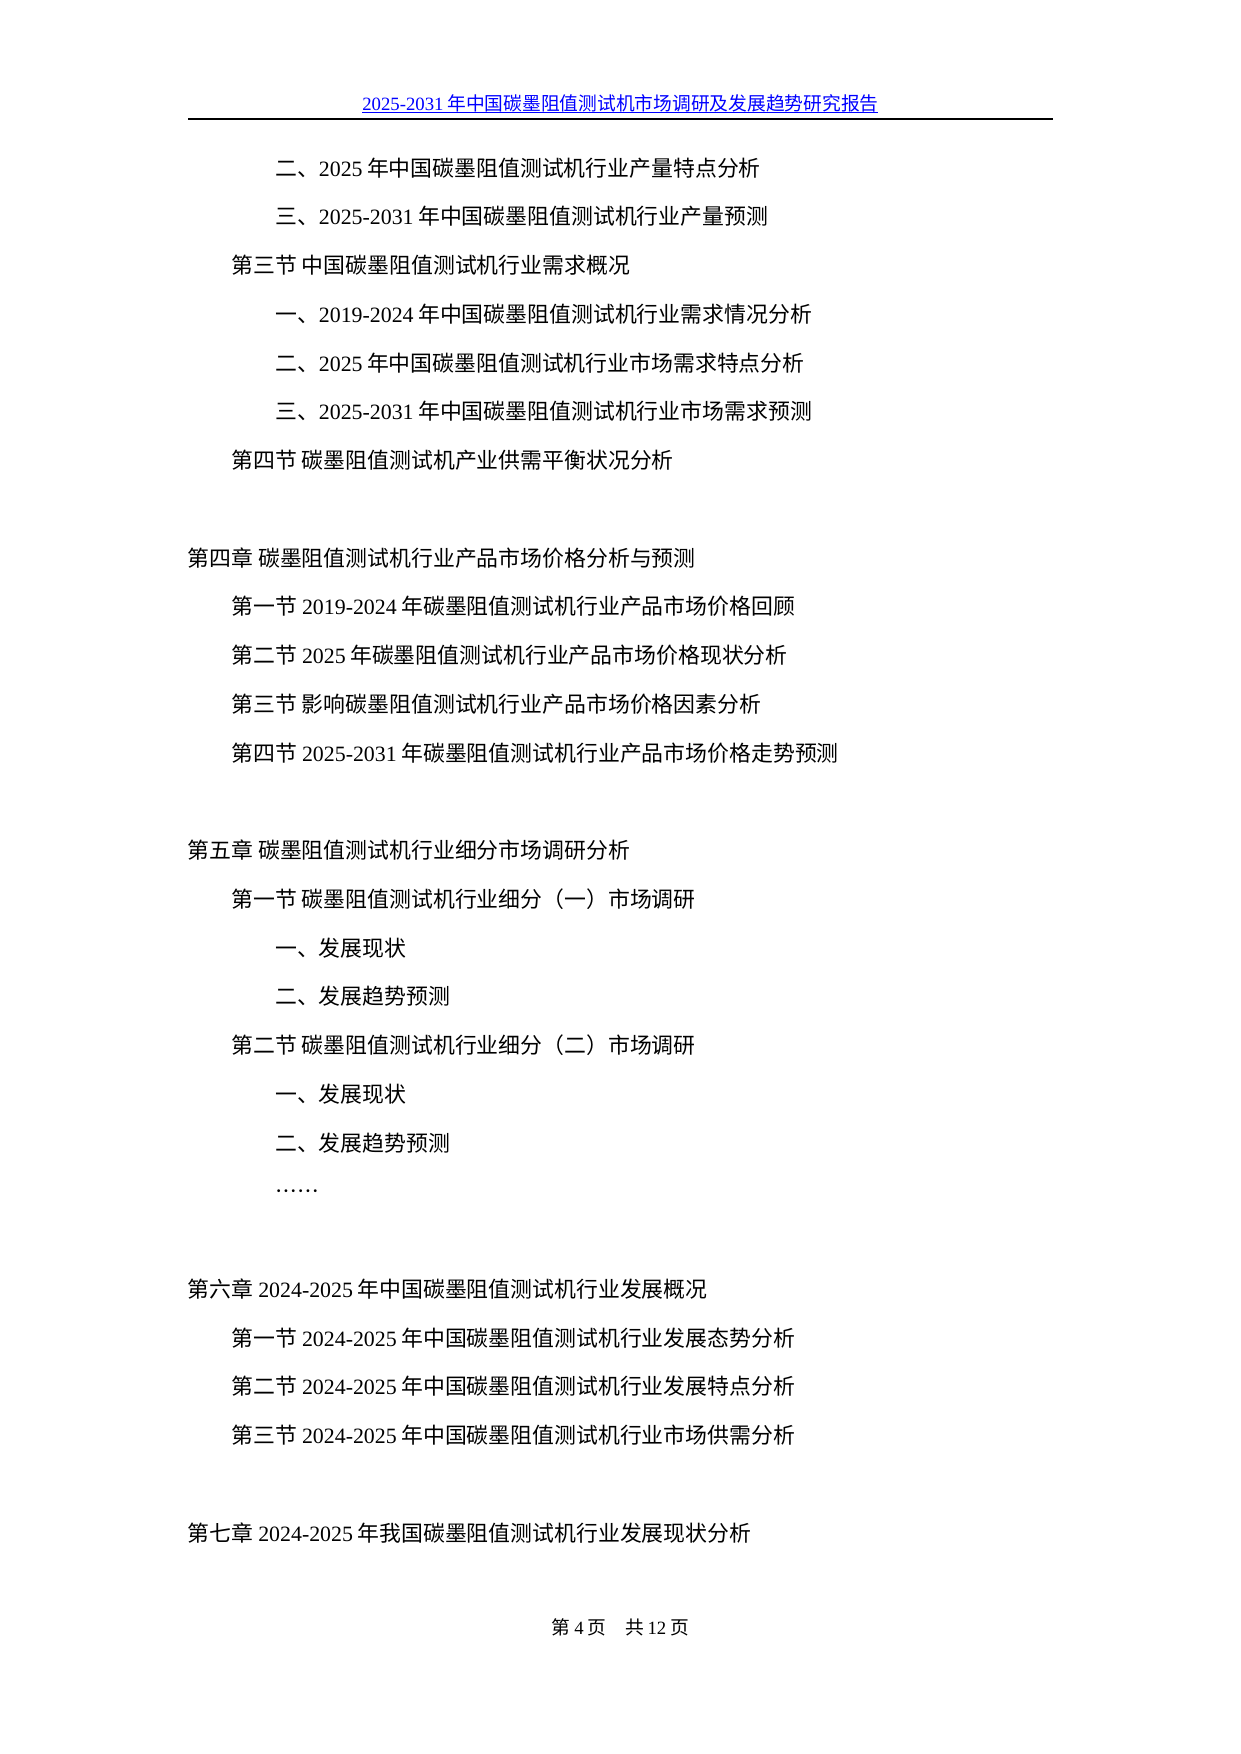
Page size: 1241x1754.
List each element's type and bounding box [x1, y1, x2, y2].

text [187, 150, 1053, 1548]
